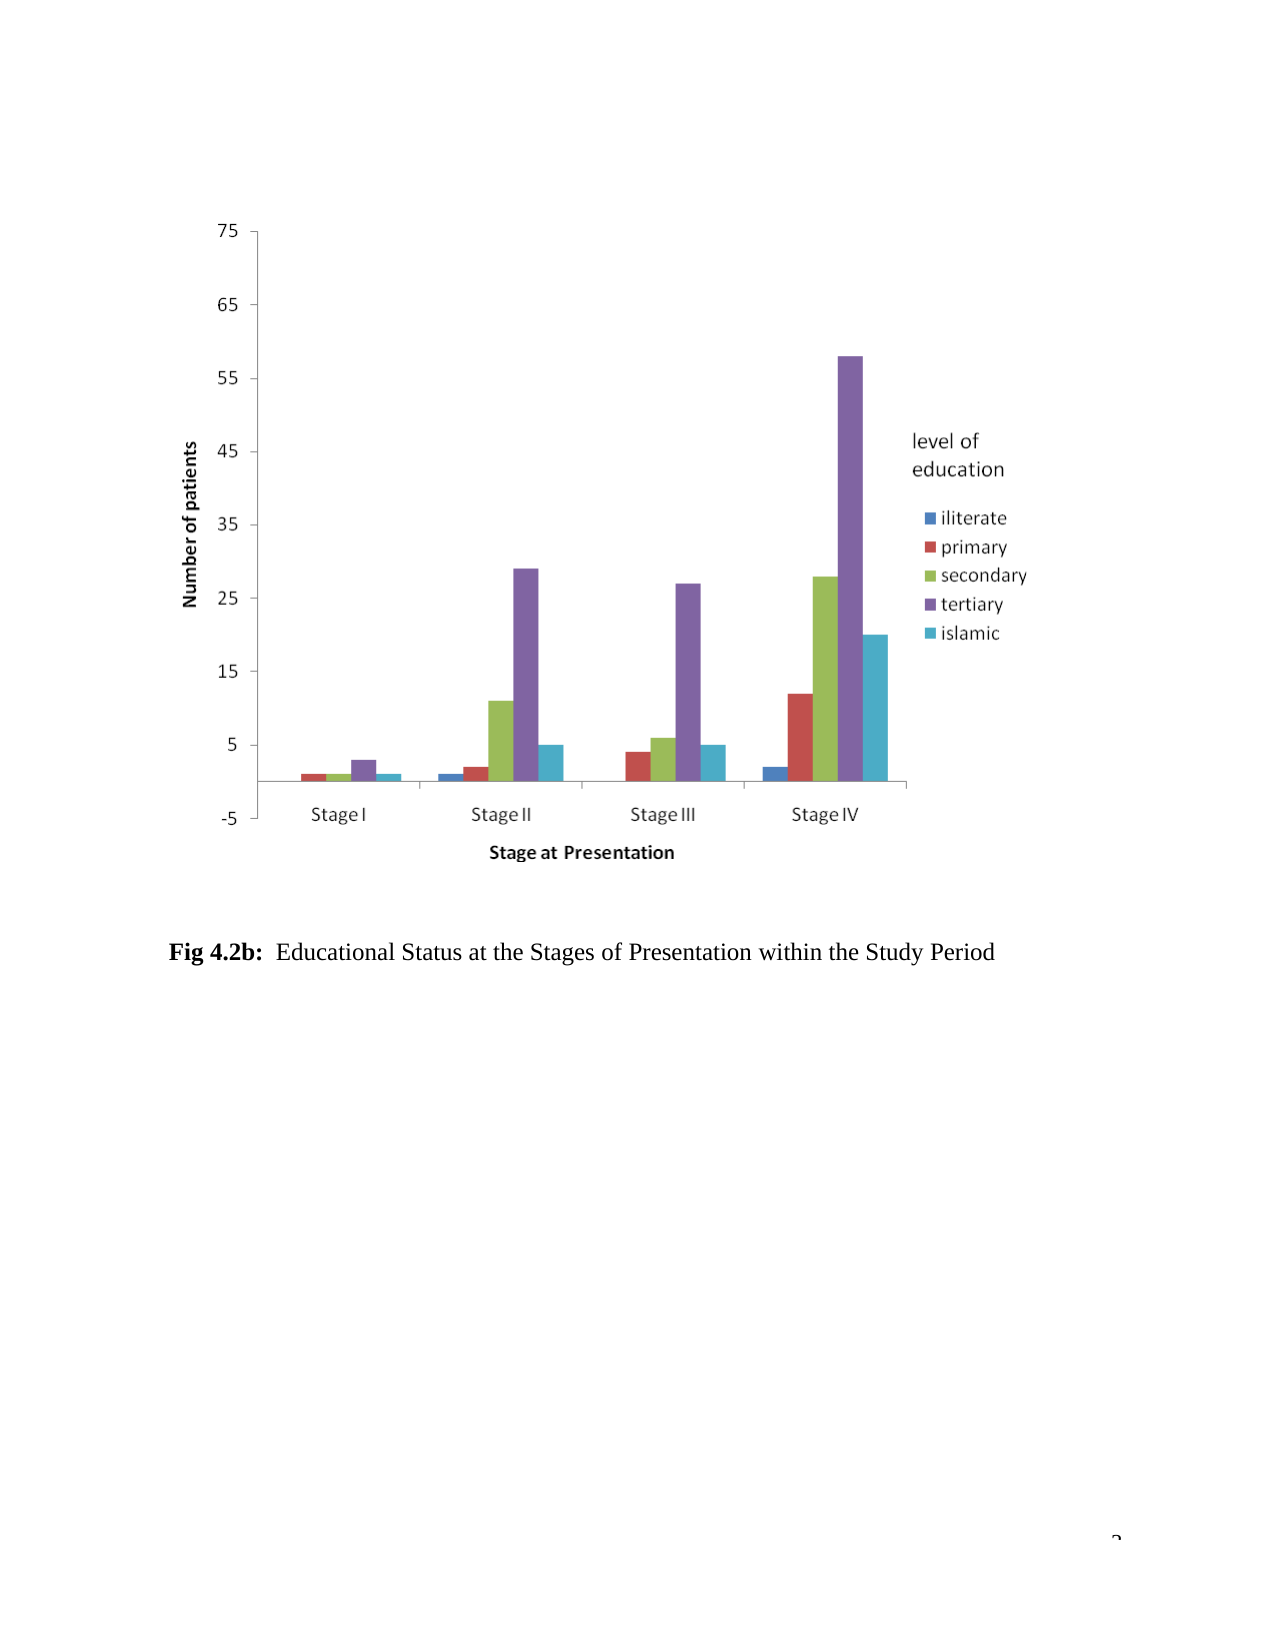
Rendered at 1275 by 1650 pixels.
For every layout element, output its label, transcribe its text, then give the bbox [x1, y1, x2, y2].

text Fig 4.2b: Educational Status at the Stages of Presentation within the Study Period [169, 937, 1175, 966]
picture [181, 223, 1027, 862]
